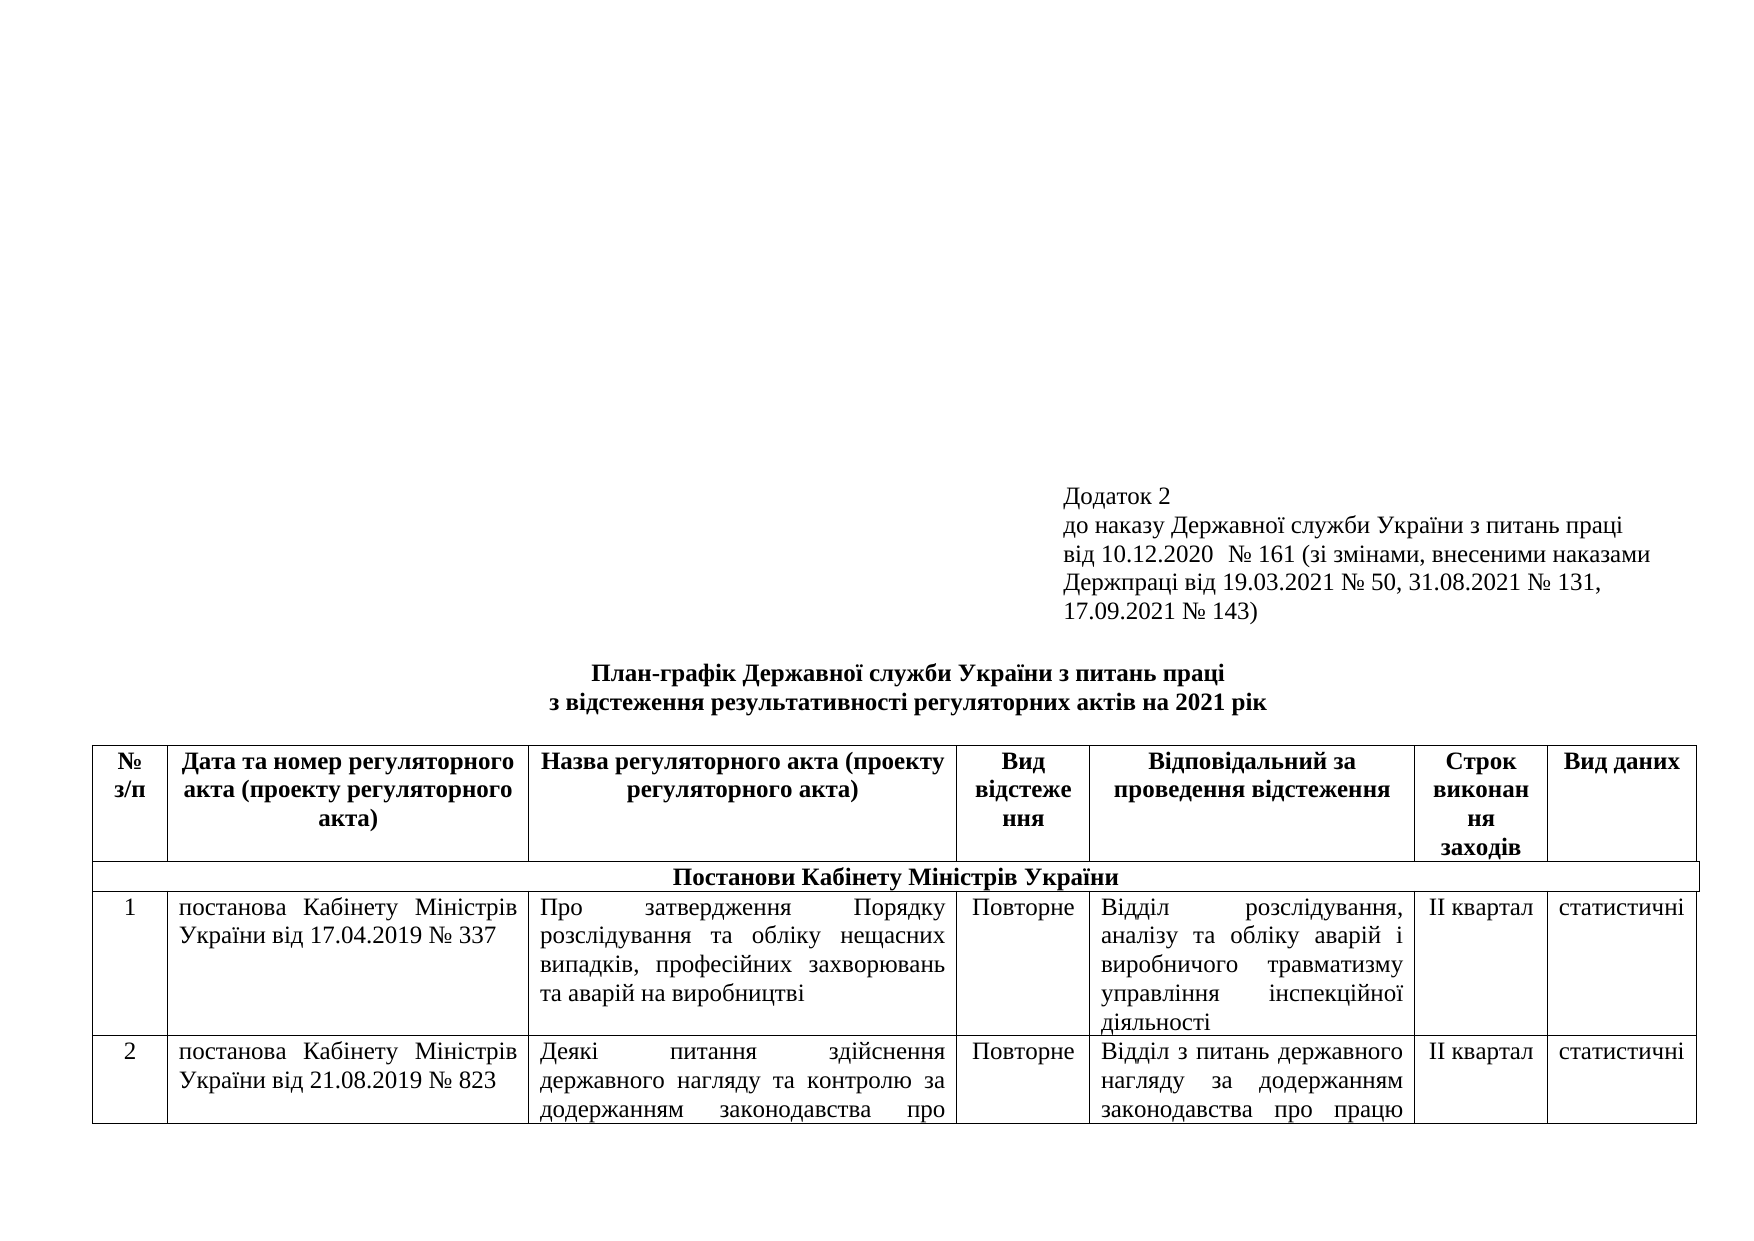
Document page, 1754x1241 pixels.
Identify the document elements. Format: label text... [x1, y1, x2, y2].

table_header Дата та номер регуляторного акта (проекту регуляторного акта) [168, 746, 528, 861]
table_cell Повторне [957, 892, 1089, 1035]
table_cell статистичні [1548, 892, 1696, 1035]
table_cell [168, 1036, 528, 1123]
text з відстеження результативності регуляторних актів на 2021 рік [118, 687, 1698, 716]
table_cell ІІ квартал [1415, 892, 1547, 1035]
text 17.09.2021 № 143) [118, 596, 1698, 625]
table_header Строк виконання заходів [1415, 746, 1547, 861]
table_header Назва регуляторного акта (проекту регуляторного акта) [529, 746, 956, 861]
text до наказу Державної служби України з питань праці [118, 510, 1698, 539]
table_cell постанова Кабінету Міністрів України від 17.04.2019 № 337 [168, 892, 528, 1035]
table_header Відповідальний за проведення відстеження [1090, 746, 1414, 861]
text Держпраці від 19.03.2021 № 50, 31.08.2021 № 131, [118, 567, 1698, 596]
table_header Вид відстеження [957, 746, 1089, 861]
table_cell Постанови Кабінету Міністрів України [93, 862, 1699, 891]
table_cell Про затвердження Порядку розслідування та обліку нещасних випадків, професійних захворювань та аварій на виробництві [529, 892, 956, 1035]
text від 10.12.2020- № 161 (зі змінами, внесеними наказами [118, 539, 1698, 567]
text Додаток 2 [118, 481, 1698, 510]
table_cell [1090, 1036, 1414, 1123]
table_cell Повторне [957, 1036, 1089, 1123]
table_header № з/п [93, 746, 167, 861]
table_cell статистичні [1548, 1036, 1696, 1123]
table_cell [529, 1036, 956, 1123]
table_cell ІІ квартал [1415, 1036, 1547, 1123]
table_cell 1 [93, 892, 167, 1035]
table_cell Відділ розслідування, аналізу та обліку аварій і виробничого травматизму управління інспекційної діяльності [1090, 892, 1414, 1035]
table_header Вид даних [1548, 746, 1696, 861]
table_cell 2 [93, 1036, 167, 1123]
text План-графік Державної служби України з питань праці [118, 658, 1698, 687]
